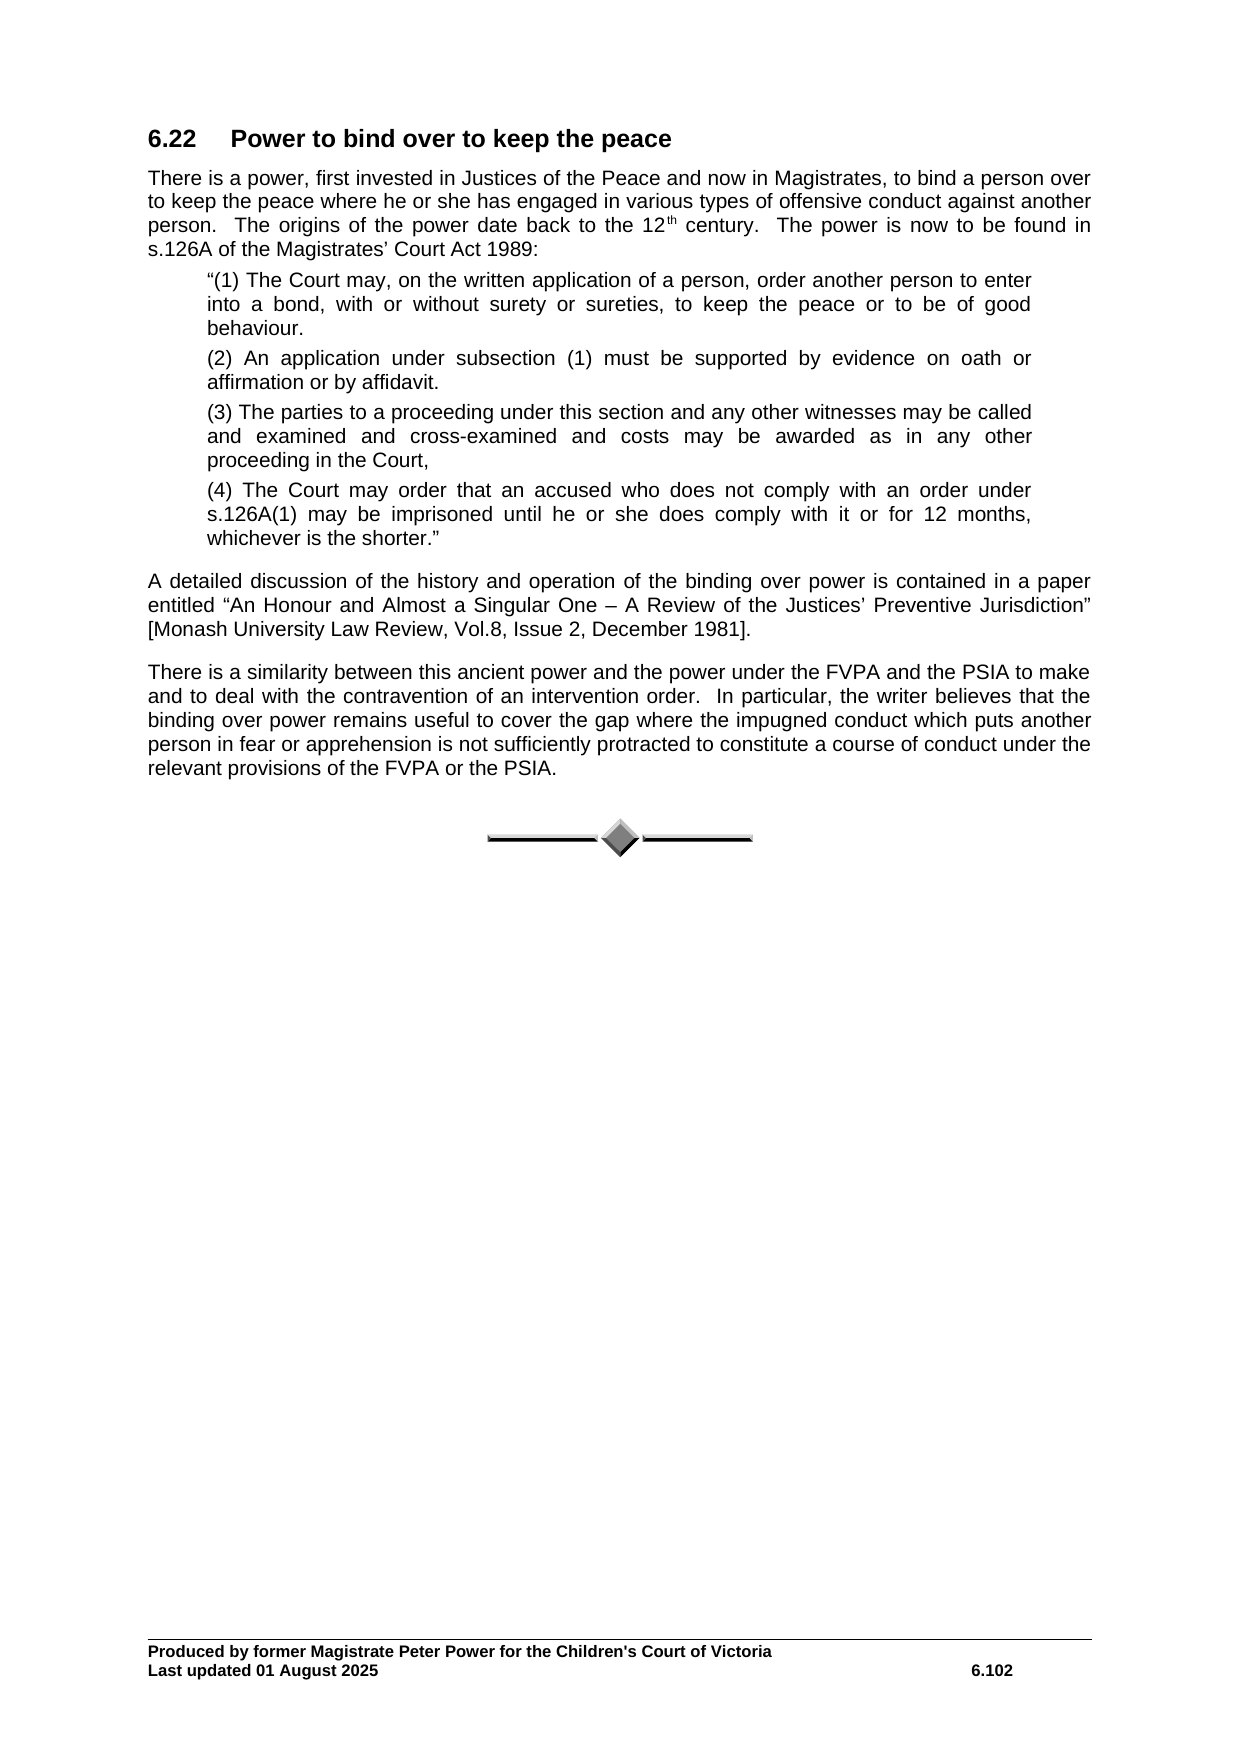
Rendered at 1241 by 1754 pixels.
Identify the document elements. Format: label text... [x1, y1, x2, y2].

text “(1) The Court may, on the written application of a person, order another person to enter into a bond, with or without surety or sureties, to keep the peace or to be of good behaviour. [207, 267, 1033, 339]
text There is a similarity between this ancient power and the power under the FVPA and the PSIA to make and to deal with the contravention of an intervention order. In particular, the writer believes that the binding over power remains useful to cover the gap where the impugned conduct which puts another person in fear or apprehension is not sufficiently protracted to constitute a course of conduct under the relevant provisions of the FVPA or the PSIA. [148, 660, 1092, 780]
text (2) An application under subsection (1) must be supported by evidence on oath or affirmation or by affidavit. [207, 346, 1033, 393]
text (3) The parties to a proceeding under this section and any other witnesses may be called and examined and cross-examined and costs may be awarded as in any other proceeding in the Court, [207, 400, 1033, 472]
text (4) The Court may order that an accused who does not comply with an order under s.126A(1) may be imprisoned until he or she does comply with it or for 12 months, whichever is the shorter.” [207, 478, 1033, 550]
text There is a power, first invested in Justices of the Peace and now in Magistrates, to bind a person over to keep the peace where he or she has engaged in various types of offensive conduct against another person. The origins of the power date back to the 12th century. The power is now to be found in s.126A of the Magistrates’ Court Act 1989: [148, 165, 1092, 261]
subtitle 6.22 Power to bind over to keep the peace [148, 124, 1092, 153]
text A detailed discussion of the history and operation of the binding over power is contained in a paper entitled “An Honour and Almost a Singular One – A Review of the Justices’ Preventive Jurisdiction” [Monash University Law Review, Vol.8, Issue 2, December 1981]. [148, 569, 1092, 641]
